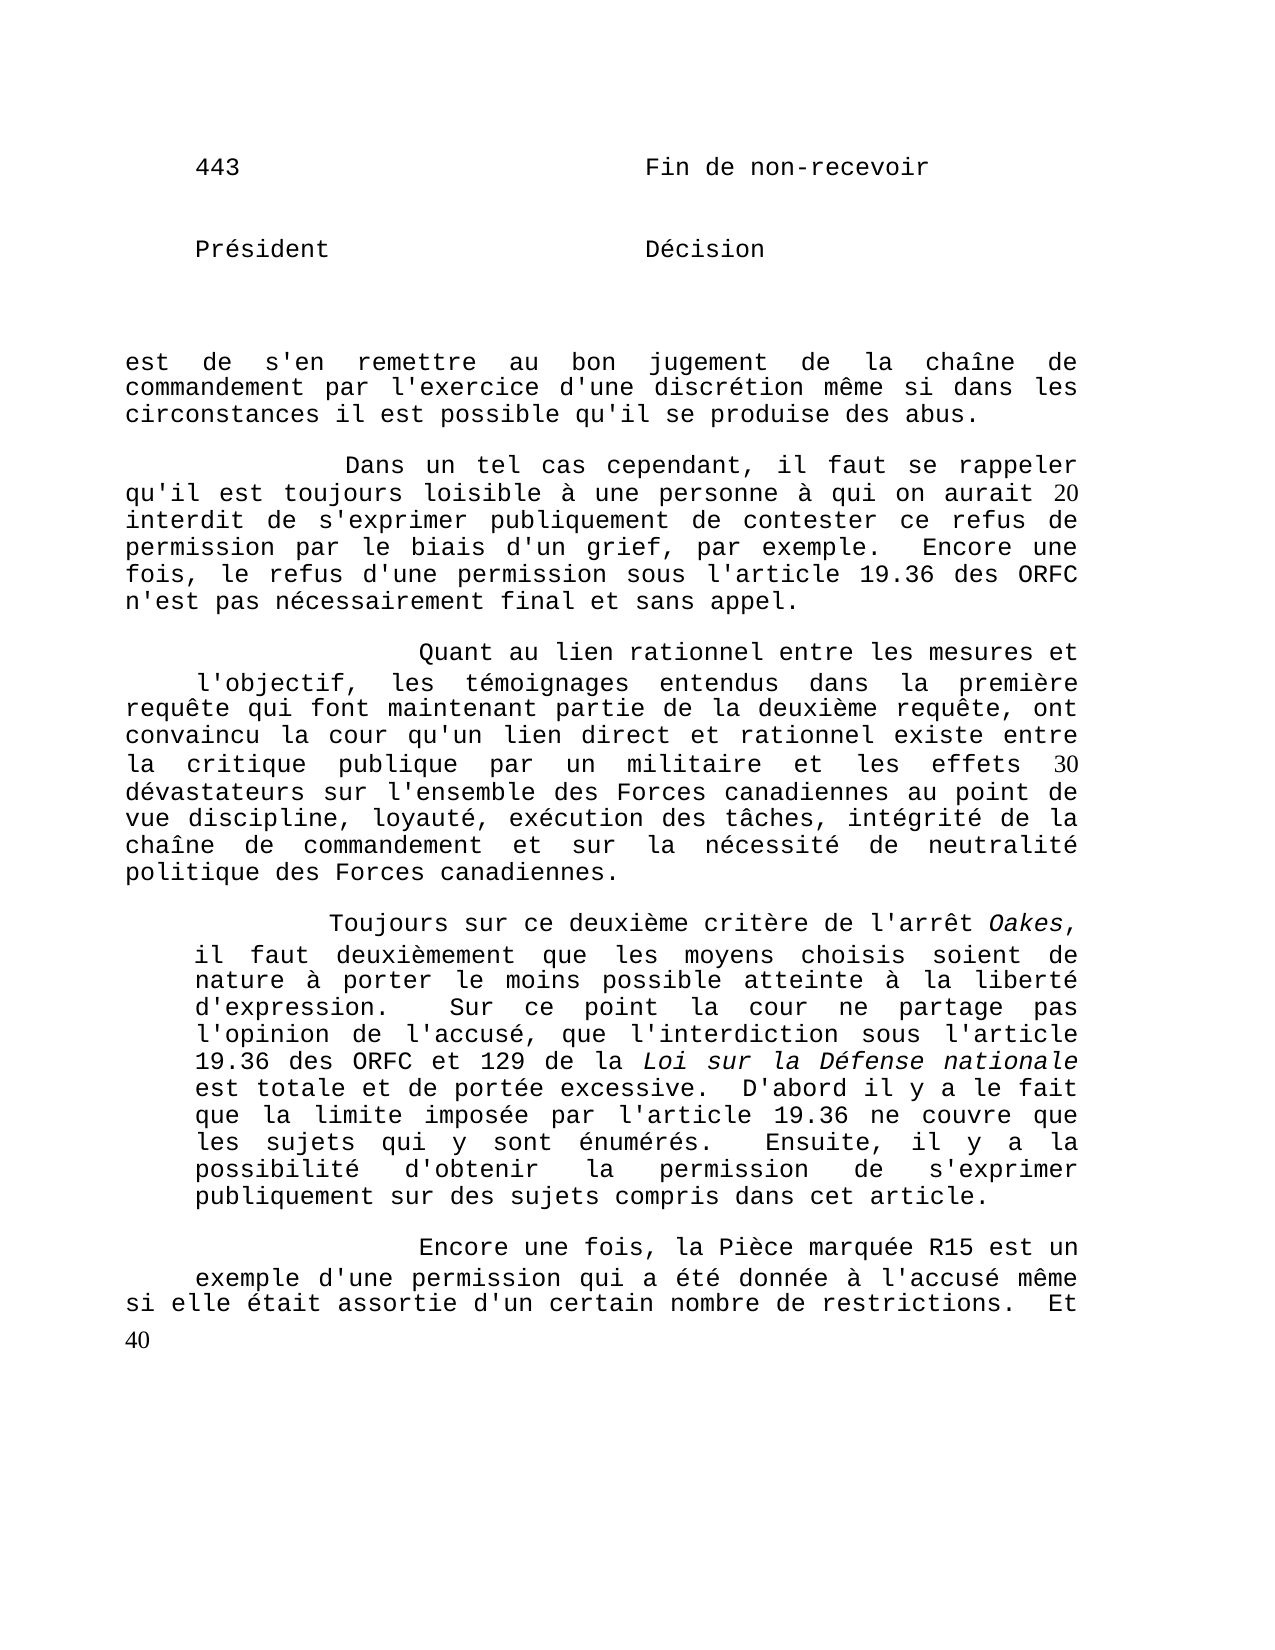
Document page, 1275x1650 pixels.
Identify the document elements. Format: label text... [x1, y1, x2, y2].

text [125, 1265, 1079, 1319]
text Dans un tel cas cependant, il faut se rappeler qu'il est toujours loisible à une personne à qui on aurait 20 interdit de s'exprimer publiquement de contester ce refus de permission par le biais d'un grief, par exemple. Encore une fois, le refus d'une permission sous l'article 19.36 des ORFC n'est pas nécessairement final et sans appel. [125, 452, 1079, 617]
text Toujours sur ce deuxième critère de l'arrêt Oakes, [125, 911, 1079, 939]
text Quant au lien rationnel entre les mesures et [125, 639, 1079, 668]
text Encore une fois, la Pièce marquée R15 est un [125, 1234, 1079, 1263]
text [125, 349, 1079, 429]
text il faut deuxièmement que les moyens choisis soient de nature à porter le moins possible atteinte à la liberté d'expression. Sur ce point la cour ne partage pas l'opinion de l'accusé, que l'interdiction sous l'article 19.36 des ORFC et 129 de la Loi sur la Défense nationale est totale et de portée excessive. D'abord il y a le fait que la limite imposée par l'article 19.36 ne couvre que les sujets qui y sont énumérés. Ensuite, il y a la possibilité d'obtenir la permission de s'exprimer publiquement sur des sujets compris dans cet article. [193, 942, 1079, 1212]
text l'objectif, les témoignages entendus dans la première requête qui font maintenant partie de la deuxième requête, ont convaincu la cour qu'un lien direct et rationnel existe entre la critique publique par un militaire et les effets 30 dévastateurs sur l'ensemble des Forces canadiennes au point de vue discipline, loyauté, exécution des tâches, intégrité de la chaîne de commandement et sur la nécessité de neutralité politique des Forces canadiennes. [125, 670, 1079, 888]
